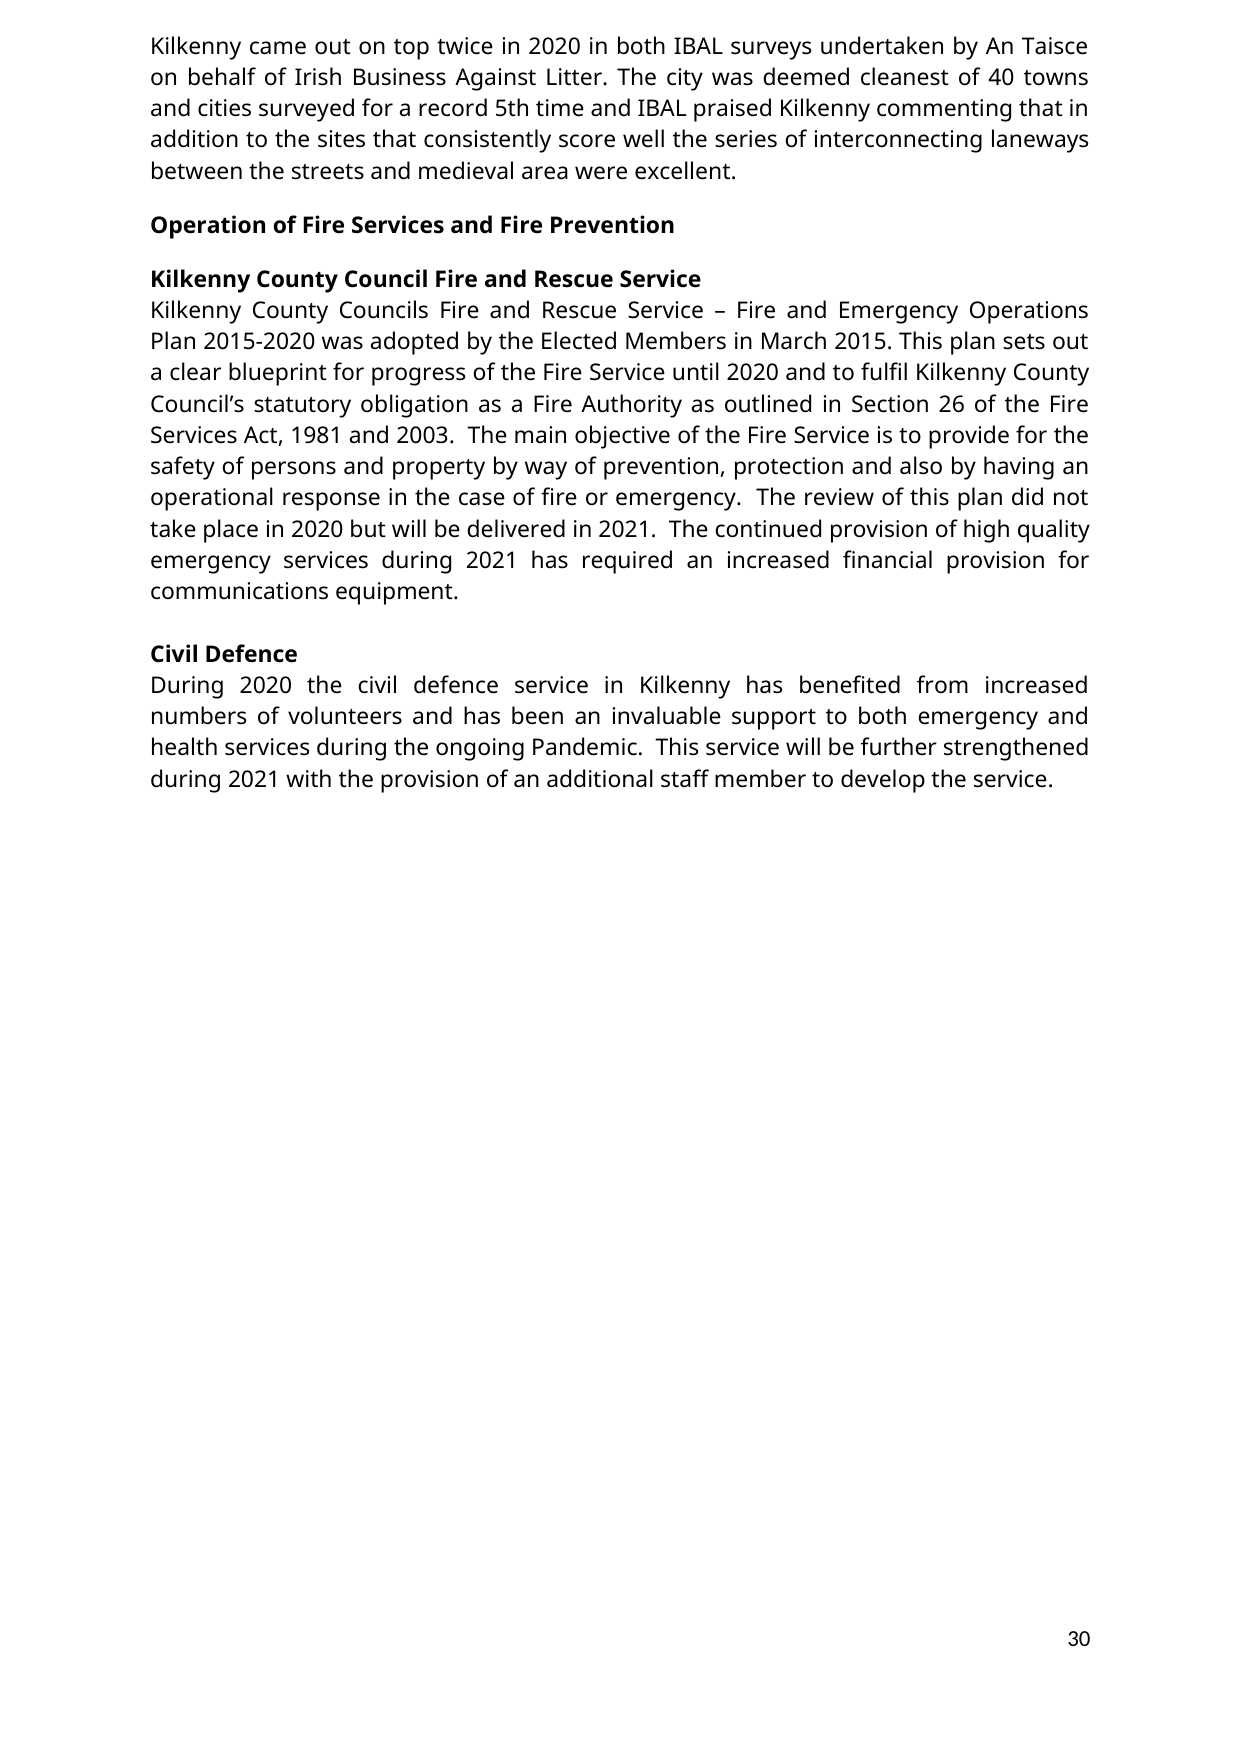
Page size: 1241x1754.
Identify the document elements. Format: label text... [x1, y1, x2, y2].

text During 2020 the civil defence service in Kilkenny has benefited from increased numbers of volunteers and has been an invaluable support to both emergency and health services during the ongoing Pandemic. This service will be further strengthened during 2021 with the provision of an additional staff member to develop the service. [150, 669, 1090, 794]
text Kilkenny County Council Fire and Rescue Service [150, 262, 1090, 294]
text Kilkenny came out on top twice in 2020 in both IBAL surveys undertaken by An Taisce on behalf of Irish Business Against Litter. The city was deemed cleanest of 40 towns and cities surveyed for a record 5th time and IBAL praised Kilkenny commenting that in addition to the sites that consistently score well the series of interconnecting laneways between the streets and medieval area were excellent. [150, 29, 1090, 186]
text Kilkenny County Councils Fire and Rescue Service – Fire and Emergency Operations Plan 2015-2020 was adopted by the Elected Members in March 2015. This plan sets out a clear blueprint for progress of the Fire Service until 2020 and to fulfil Kilkenny County Council’s statutory obligation as a Fire Authority as outlined in Section 26 of the Fire Services Act, 1981 and 2003. The main objective of the Fire Service is to provide for the safety of persons and property by way of prevention, protection and also by having an operational response in the case of fire or emergency. The review of this plan did not take place in 2020 but will be delivered in 2021. The continued provision of high quality emergency services during 2021 has required an increased financial provision for communications equipment. [150, 294, 1090, 606]
text Civil Defence [150, 637, 1090, 669]
text Operation of Fire Services and Fire Prevention [150, 208, 1090, 240]
